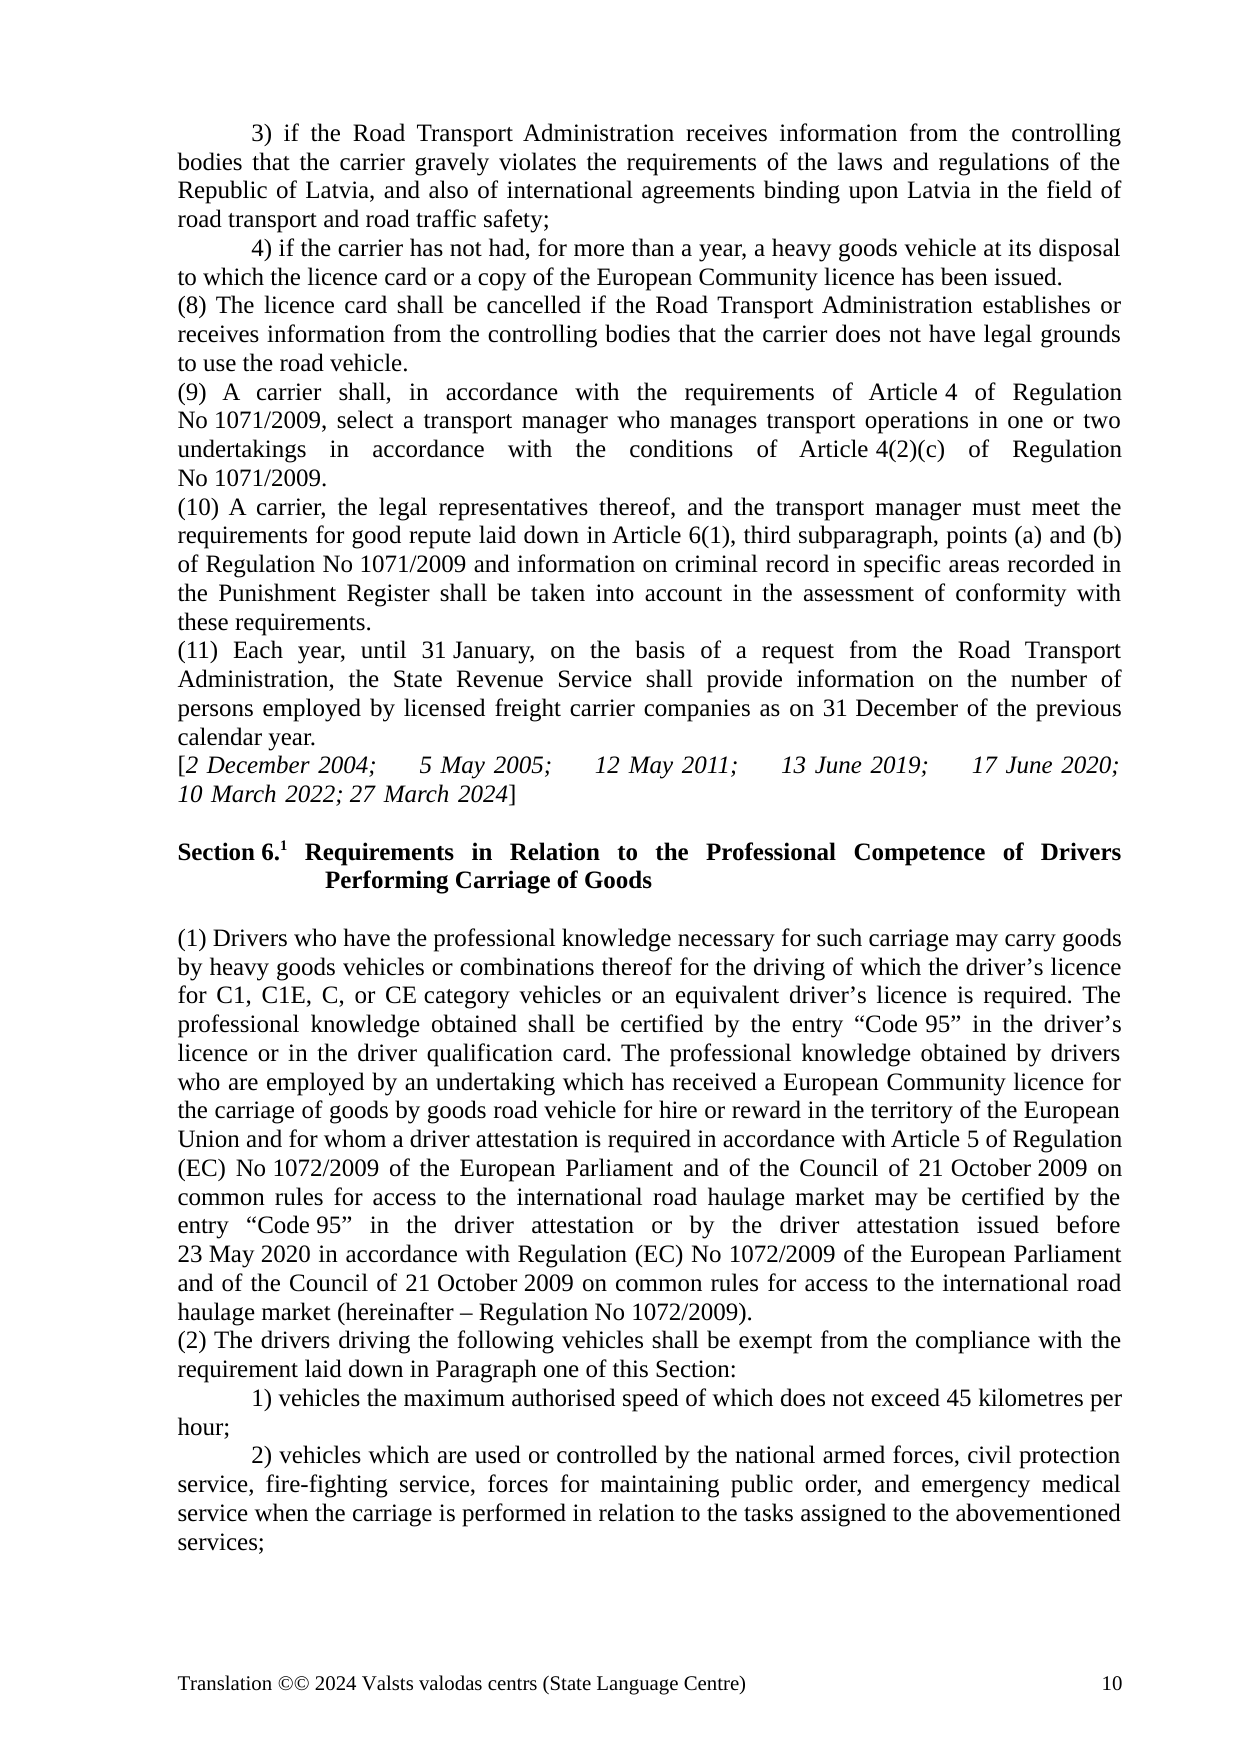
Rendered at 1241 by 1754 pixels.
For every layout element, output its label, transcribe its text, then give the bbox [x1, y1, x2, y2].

text 2) vehicles which are used or controlled by the national armed forces, civil protection service, fire-fighting service, forces for maintaining public order, and emergency medical service when the carriage is performed in relation to the tasks assigned to the abovementioned services; [177, 1441, 1122, 1556]
text [2 December 2004; 5 May 2005; 12 May 2011; 13 June 2019; 17 June 2020; 10 March 2022; 27 March 2024] [177, 751, 1122, 808]
text 3) if the Road Transport Administration receives information from the controlling bodies that the carrier gravely violates the requirements of the laws and regulations of the Republic of Latvia, and also of international agreements binding upon Latvia in the field of road transport and road traffic safety; [177, 118, 1122, 233]
text (8) The licence card shall be cancelled if the Road Transport Administration establishes or receives information from the controlling bodies that the carrier does not have legal grounds to use the road vehicle. [177, 291, 1122, 377]
text (1) Drivers who have the professional knowledge necessary for such carriage may carry goods by heavy goods vehicles or combinations thereof for the driving of which the driverʼs licence for C1, C1E, C, or CE category vehicles or an equivalent driverʼs licence is required. The professional knowledge obtained shall be certified by the entry “Code 95” in the driverʼs licence or in the driver qualification card. The professional knowledge obtained by drivers who are employed by an undertaking which has received a European Community licence for the carriage of goods by goods road vehicle for hire or reward in the territory of the European Union and for whom a driver attestation is required in accordance with Article 5 of Regulation (EC) No 1072/2009 of the European Parliament and of the Council of 21 October 2009 on common rules for access to the international road haulage market may be certified by the entry “Code 95” in the driver attestation or by the driver attestation issued before 23 May 2020 in accordance with Regulation (EC) No 1072/2009 of the European Parliament and of the Council of 21 October 2009 on common rules for access to the international road haulage market (hereinafter – Regulation No 1072/2009). [177, 923, 1122, 1326]
text 4) if the carrier has not had, for more than a year, a heavy goods vehicle at its disposal to which the licence card or a copy of the European Community licence has been issued. [177, 233, 1122, 291]
text (10) A carrier, the legal representatives thereof, and the transport manager must meet the requirements for good repute laid down in Article 6(1), third subparagraph, points (a) and (b) of Regulation No 1071/2009 and information on criminal record in specific areas recorded in the Punishment Register shall be taken into account in the assessment of conformity with these requirements. [177, 492, 1122, 636]
text (9) A carrier shall, in accordance with the requirements of Article 4 of Regulation No 1071/2009, select a transport manager who manages transport operations in one or two undertakings in accordance with the conditions of Article 4(2)(c) of Regulation No 1071/2009. [177, 377, 1122, 492]
text Section 6.1 Requirements in Relation to the Professional Competence of Drivers Performing Carriage of Goods [177, 837, 1122, 894]
text (11) Each year, until 31 January, on the basis of a request from the Road Transport Administration, the State Revenue Service shall provide information on the number of persons employed by licensed freight carrier companies as on 31 December of the previous calendar year. [177, 636, 1122, 751]
text (2) The drivers driving the following vehicles shall be exempt from the compliance with the requirement laid down in Paragraph one of this Section: [177, 1326, 1122, 1383]
text 1) vehicles the maximum authorised speed of which does not exceed 45 kilometres per hour; [177, 1383, 1122, 1441]
